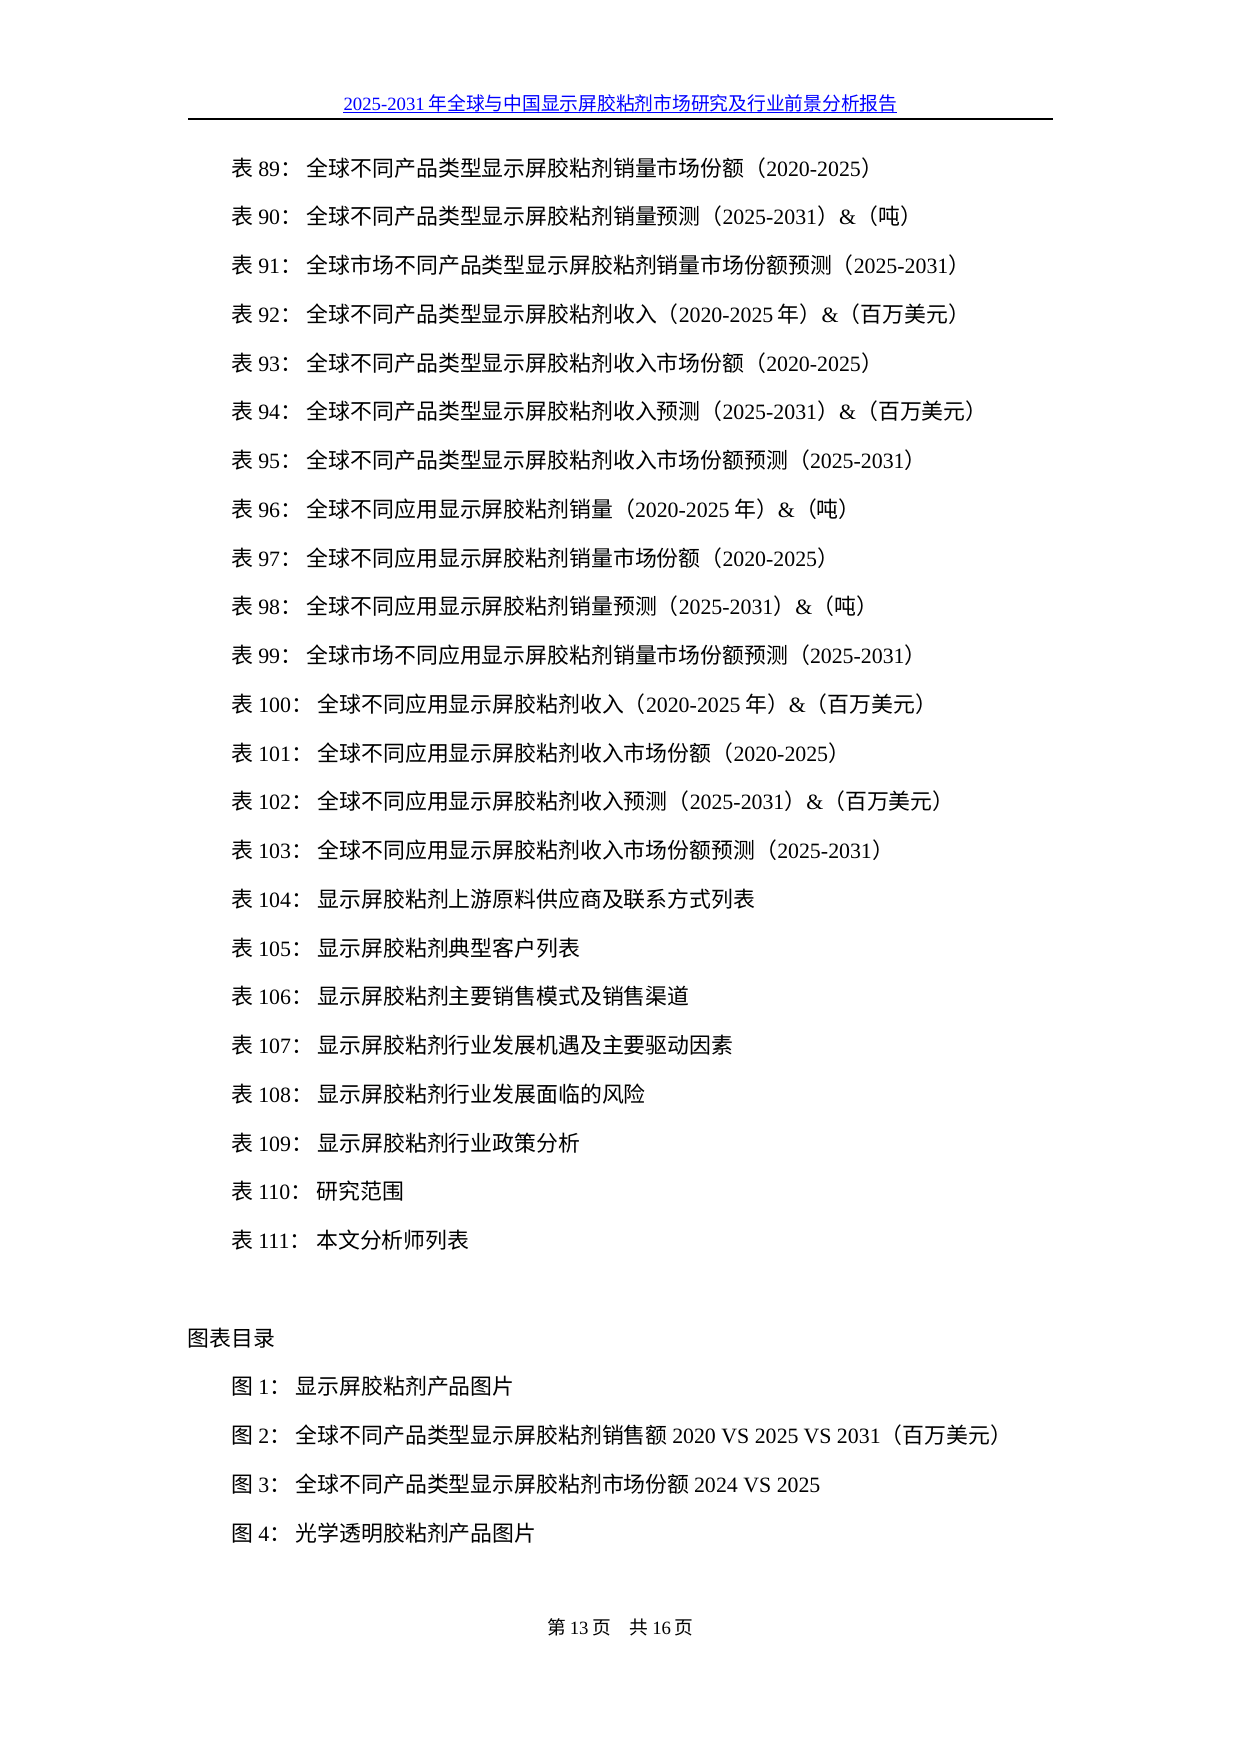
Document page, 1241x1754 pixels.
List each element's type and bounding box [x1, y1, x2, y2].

text [187, 150, 1053, 1548]
